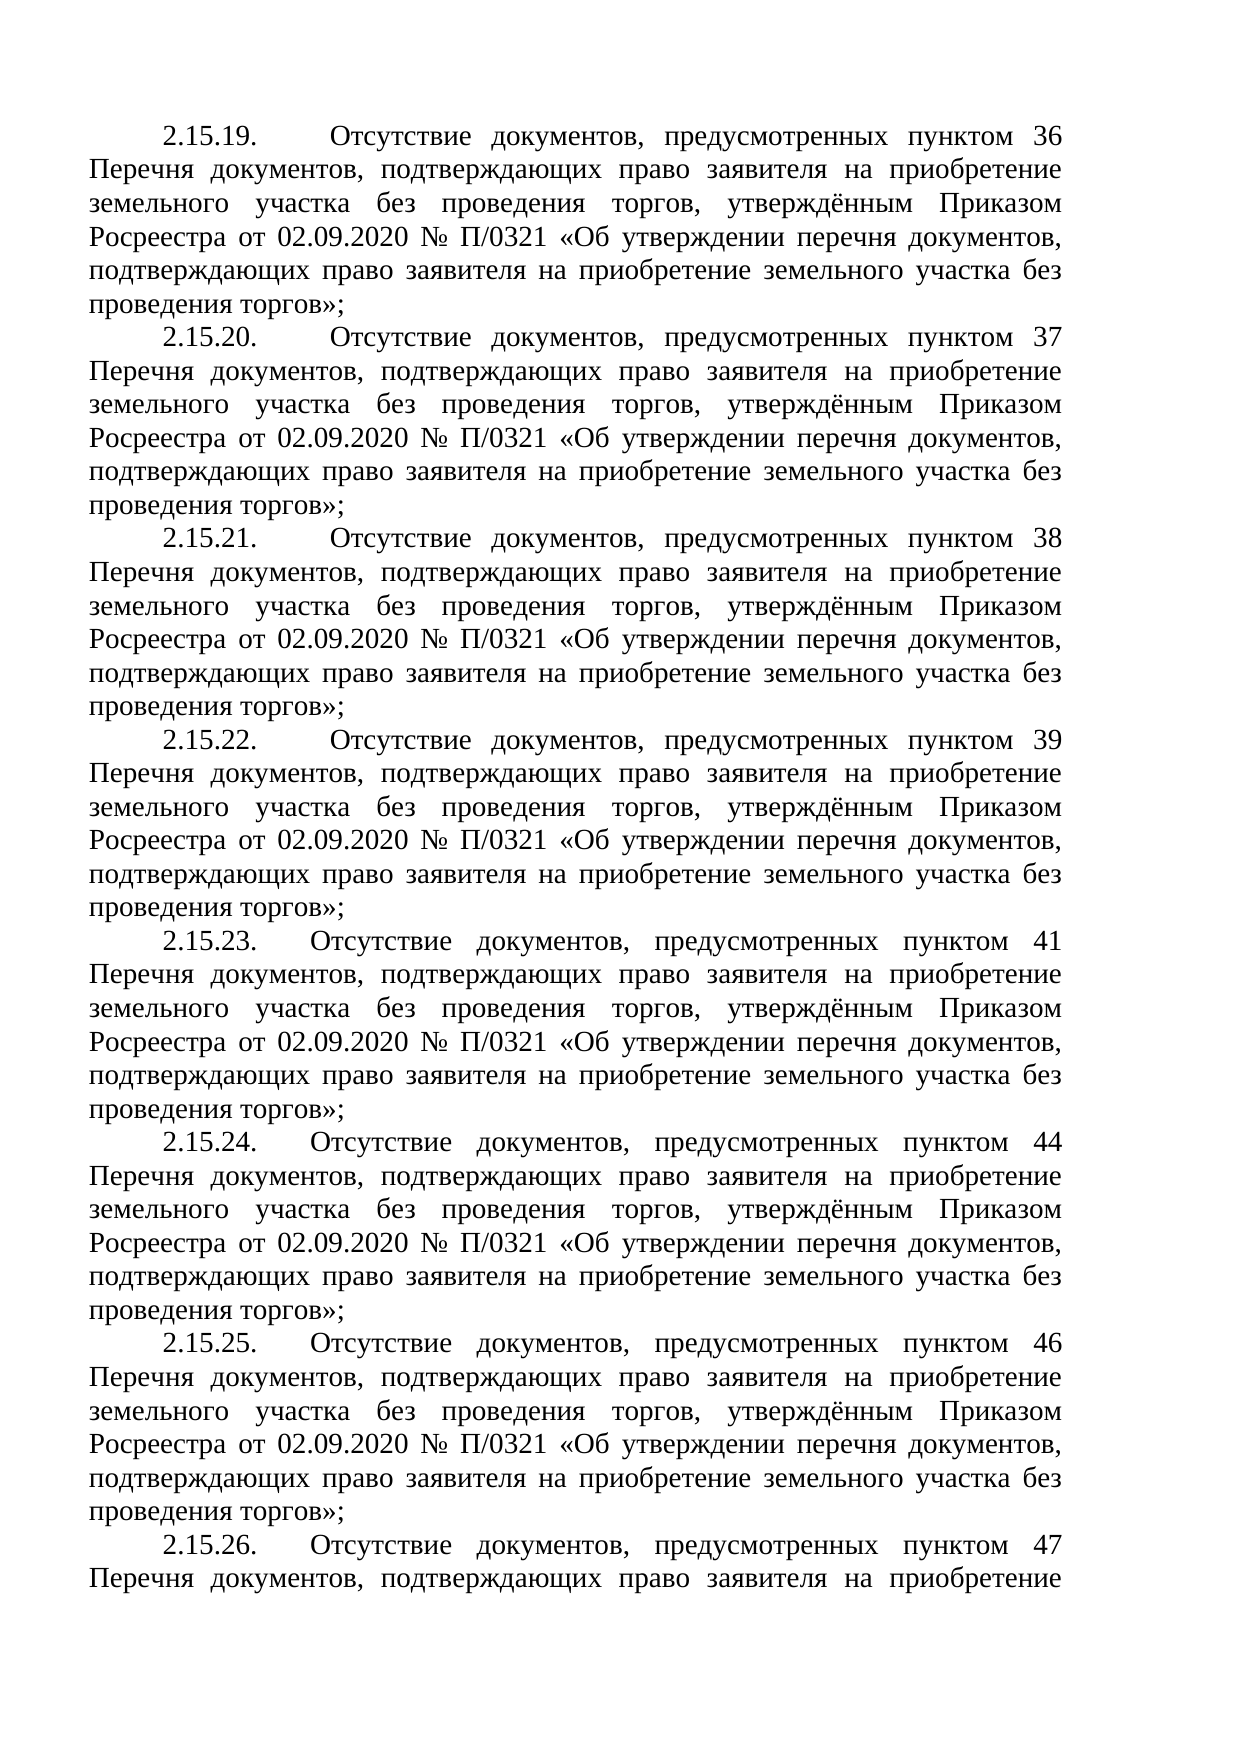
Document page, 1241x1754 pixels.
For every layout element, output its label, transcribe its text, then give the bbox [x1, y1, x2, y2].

list Отсутствие документов, предусмотренных пунктом 39 Перечня документов, подтверждающих право заявителя на приобретение земельного участка без проведения торгов, утверждённым Приказом Росреестра от 02.09.2020 № П/0321 «Об утверждении перечня документов, подтверждающих право заявителя на приобретение земельного участка без проведения торгов»; [89, 722, 1063, 923]
list Отсутствие документов, предусмотренных пунктом 36 Перечня документов, подтверждающих право заявителя на приобретение земельного участка без проведения торгов, утверждённым Приказом Росреестра от 02.09.2020 № П/0321 «Об утверждении перечня документов, подтверждающих право заявителя на приобретение земельного участка без проведения торгов»; [89, 118, 1063, 319]
list Отсутствие документов, предусмотренных пунктом 41 Перечня документов, подтверждающих право заявителя на приобретение земельного участка без проведения торгов, утверждённым Приказом Росреестра от 02.09.2020 № П/0321 «Об утверждении перечня документов, подтверждающих право заявителя на приобретение земельного участка без проведения торгов»; [89, 923, 1063, 1124]
list Отсутствие документов, предусмотренных пунктом 46 Перечня документов, подтверждающих право заявителя на приобретение земельного участка без проведения торгов, утверждённым Приказом Росреестра от 02.09.2020 № П/0321 «Об утверждении перечня документов, подтверждающих право заявителя на приобретение земельного участка без проведения торгов»; [89, 1326, 1063, 1527]
list Отсутствие документов, предусмотренных пунктом 44 Перечня документов, подтверждающих право заявителя на приобретение земельного участка без проведения торгов, утверждённым Приказом Росреестра от 02.09.2020 № П/0321 «Об утверждении перечня документов, подтверждающих право заявителя на приобретение земельного участка без проведения торгов»; [89, 1124, 1063, 1326]
list Отсутствие документов, предусмотренных пунктом 37 Перечня документов, подтверждающих право заявителя на приобретение земельного участка без проведения торгов, утверждённым Приказом Росреестра от 02.09.2020 № П/0321 «Об утверждении перечня документов, подтверждающих право заявителя на приобретение земельного участка без проведения торгов»; [89, 319, 1063, 521]
list Отсутствие документов, предусмотренных пунктом 38 Перечня документов, подтверждающих право заявителя на приобретение земельного участка без проведения торгов, утверждённым Приказом Росреестра от 02.09.2020 № П/0321 «Об утверждении перечня документов, подтверждающих право заявителя на приобретение земельного участка без проведения торгов»; [89, 521, 1063, 722]
